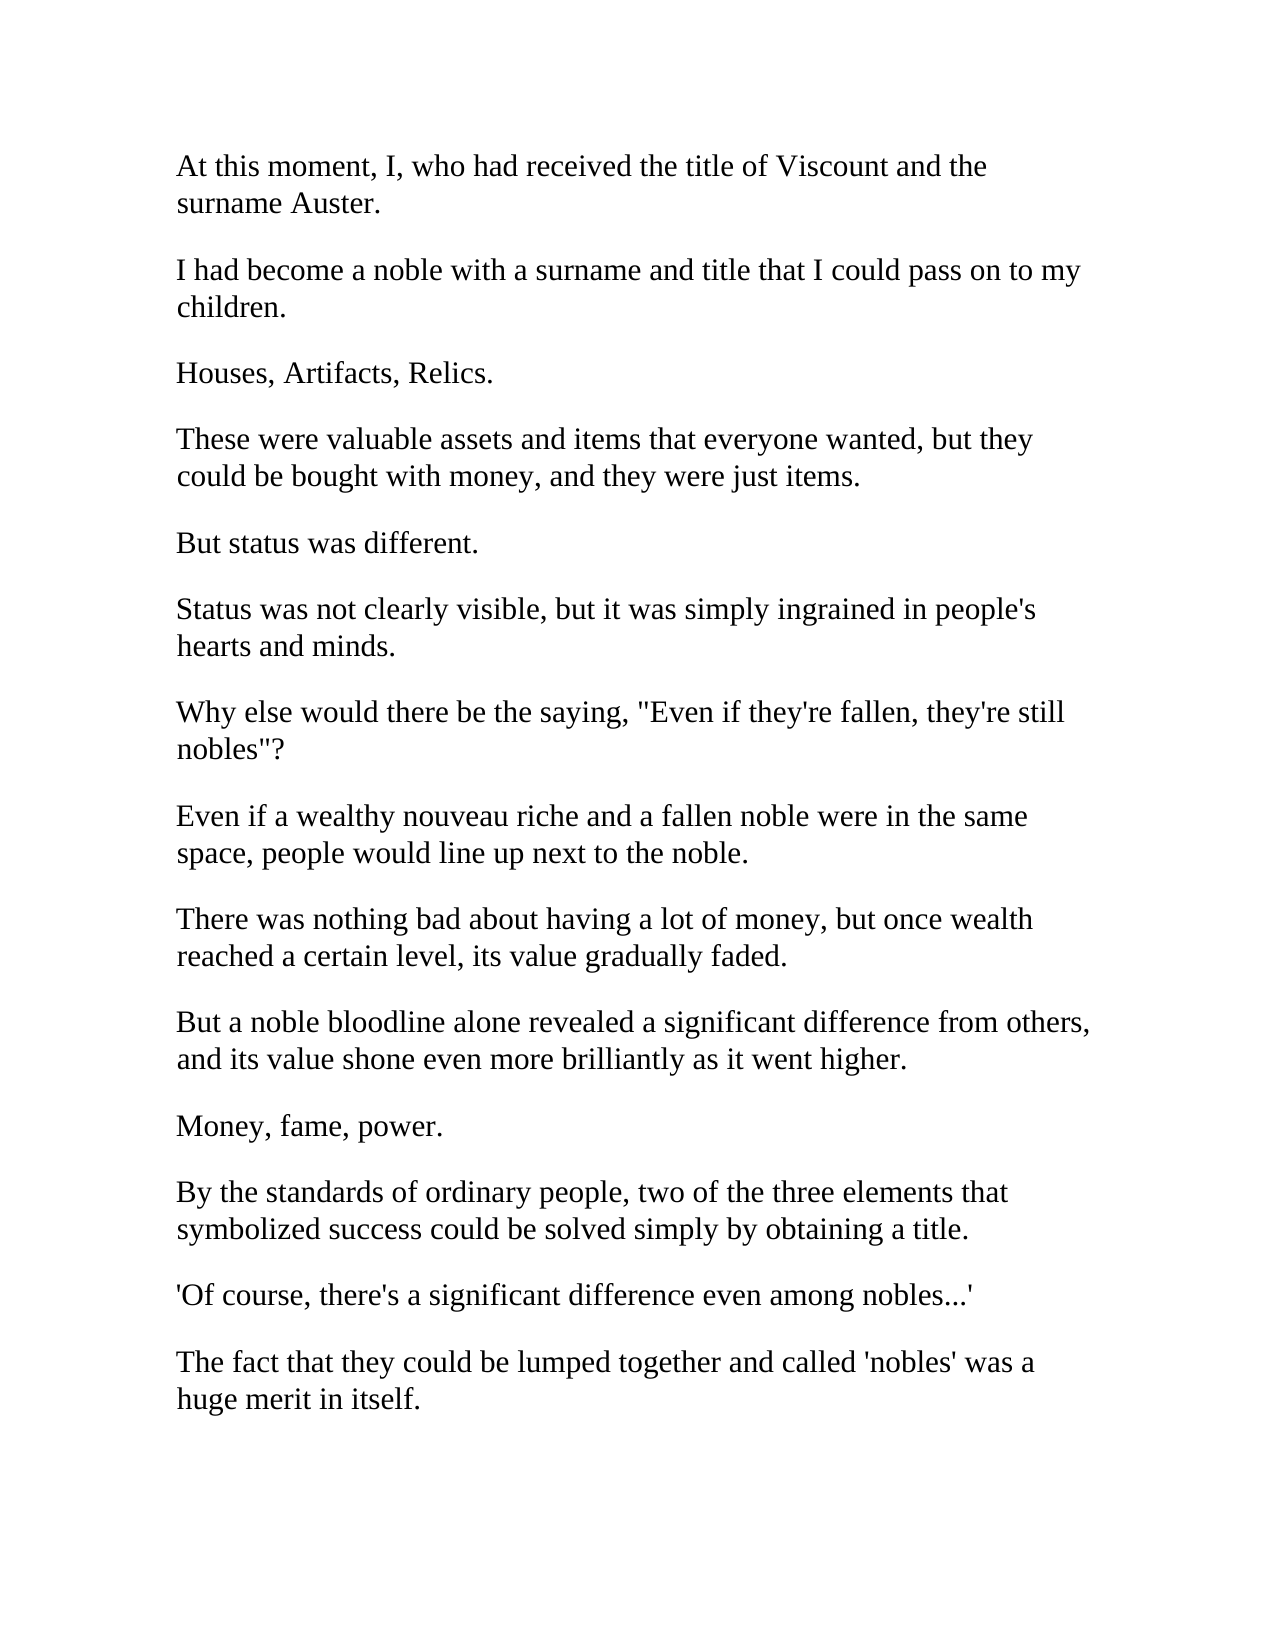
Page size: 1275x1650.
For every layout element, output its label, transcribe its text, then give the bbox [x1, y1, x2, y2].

text By the standards of ordinary people, two of the three elements that symbolized success could be solved simply by obtaining a title. [176, 1173, 1096, 1246]
text I had become a noble with a surname and title that I could pass on to my children. [176, 251, 1096, 324]
text Why else would there be the saying, "Even if they're fallen, they're still nobles"? [176, 694, 1096, 767]
text Money, fame, power. [176, 1107, 1096, 1143]
text These were valuable assets and items that everyone wanted, but they could be bought with money, and they were just items. [176, 421, 1096, 493]
text At this moment, I, who had received the title of Viscount and the surname Auster. [176, 148, 1096, 221]
text But status was different. [176, 524, 1096, 560]
text Houses, Artifacts, Relics. [176, 354, 1096, 390]
text But a noble bloodline alone revealed a significant difference from others, and its value shone even more brilliantly as it went higher. [176, 1004, 1096, 1077]
text Even if a wealthy nouveau riche and a fallen noble were in the same space, people would line up next to the noble. [176, 797, 1096, 870]
text The fact that they could be lumped together and called 'nobles' was a huge merit in itself. [176, 1343, 1096, 1416]
text 'Of course, there's a significant difference even among nobles...' [176, 1277, 1096, 1313]
text There was nothing bad about having a lot of money, but once wealth reached a certain level, its value gradually faded. [176, 900, 1096, 973]
text Status was not clearly visible, but it was simply ingrained in people's hearts and minds. [176, 590, 1096, 663]
